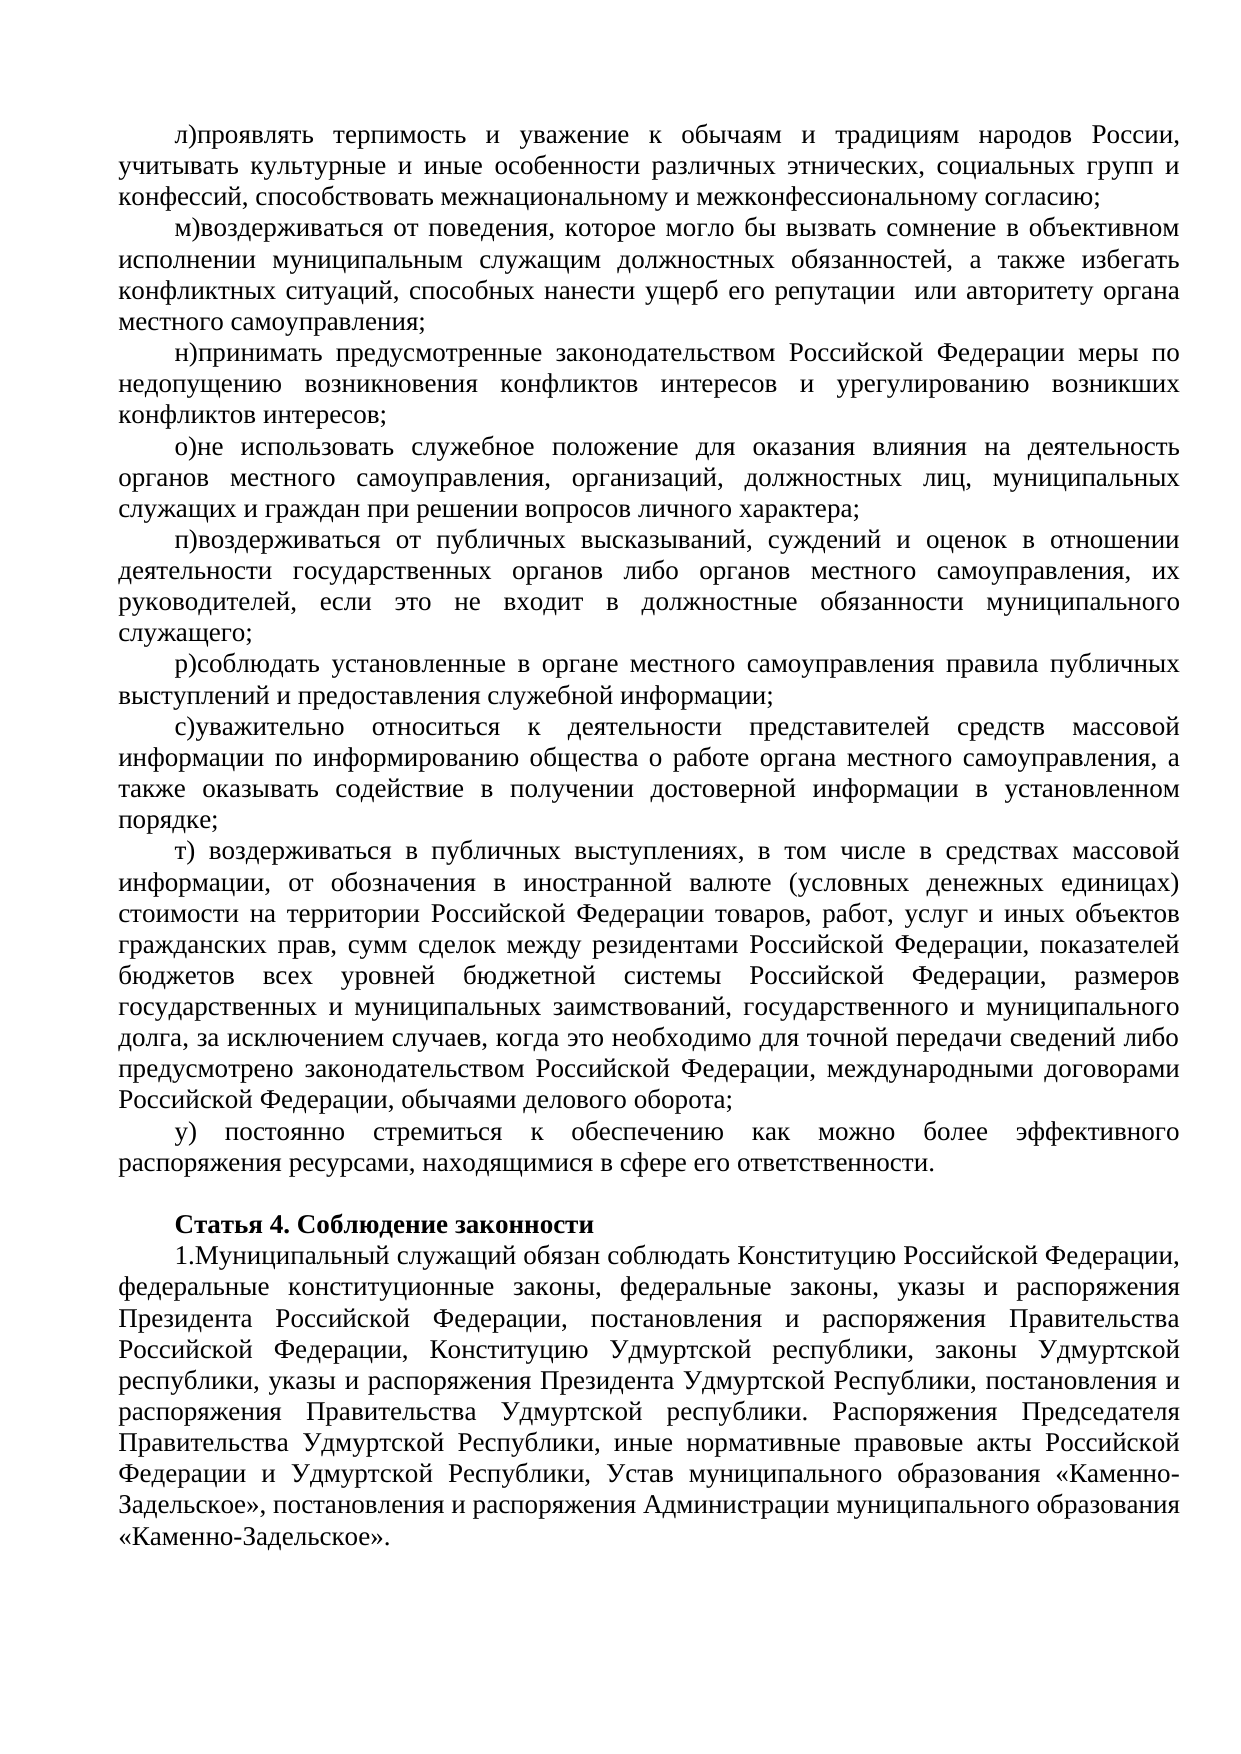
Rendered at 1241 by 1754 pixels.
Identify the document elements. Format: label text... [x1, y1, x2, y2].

text о)не использовать служебное положение для оказания влияния на деятельность органов местного самоуправления, организаций, должностных лиц, муниципальных служащих и граждан при решении вопросов личного характера; [118, 429, 1181, 523]
text л)проявлять терпимость и уважение к обычаям и традициям народов России, учитывать культурные и иные особенности различных этнических, социальных групп и конфессий, способствовать межнациональному и межконфессиональному согласию; [118, 118, 1181, 212]
text н)принимать предусмотренные законодательством Российской Федерации меры по недопущению возникновения конфликтов интересов и урегулированию возникших конфликтов интересов; [118, 336, 1181, 429]
text с)уважительно относиться к деятельности представителей средств массовой информации по информированию общества о работе органа местного самоуправления, а также оказывать содействие в получении достоверной информации в установленном порядке; [118, 710, 1181, 834]
text р)соблюдать установленные в органе местного самоуправления правила публичных выступлений и предоставления служебной информации; [118, 648, 1181, 710]
text у) постоянно стремиться к обеспечению как можно более эффективного распоряжения ресурсами, находящимися в сфере его ответственности. [118, 1115, 1181, 1177]
text 1.Муниципальный служащий обязан соблюдать Конституцию Российской Федерации, федеральные конституционные законы, федеральные законы, указы и распоряжения Президента Российской Федерации, постановления и распоряжения Правительства Российской Федерации, Конституцию Удмуртской республики, законы Удмуртской республики, указы и распоряжения Президента Удмуртской Республики, постановления и распоряжения Правительства Удмуртской республики. Распоряжения Председателя Правительства Удмуртской Республики, иные нормативные правовые акты Российской Федерации и Удмуртской Республики, Устав муниципального образования «Каменно-Задельское», постановления и распоряжения Администрации муниципального образования «Каменно-Задельское». [118, 1239, 1181, 1551]
text Статья 4. Соблюдение законности [118, 1208, 1181, 1239]
text м)воздерживаться от поведения, которое могло бы вызвать сомнение в объективном исполнении муниципальным служащим должностных обязанностей, а также избегать конфликтных ситуаций, способных нанести ущерб его репутации или авторитету органа местного самоуправления; [118, 212, 1181, 336]
text т) воздерживаться в публичных выступлениях, в том числе в средствах массовой информации, от обозначения в иностранной валюте (условных денежных единицах) стоимости на территории Российской Федерации товаров, работ, услуг и иных объектов гражданских прав, сумм сделок между резидентами Российской Федерации, показателей бюджетов всех уровней бюджетной системы Российской Федерации, размеров государственных и муниципальных заимствований, государственного и муниципального долга, за исключением случаев, когда это необходимо для точной передачи сведений либо предусмотрено законодательством Российской Федерации, международными договорами Российской Федерации, обычаями делового оборота; [118, 834, 1181, 1115]
text п)воздерживаться от публичных высказываний, суждений и оценок в отношении деятельности государственных органов либо органов местного самоуправления, их руководителей, если это не входит в должностные обязанности муниципального служащего; [118, 523, 1181, 648]
